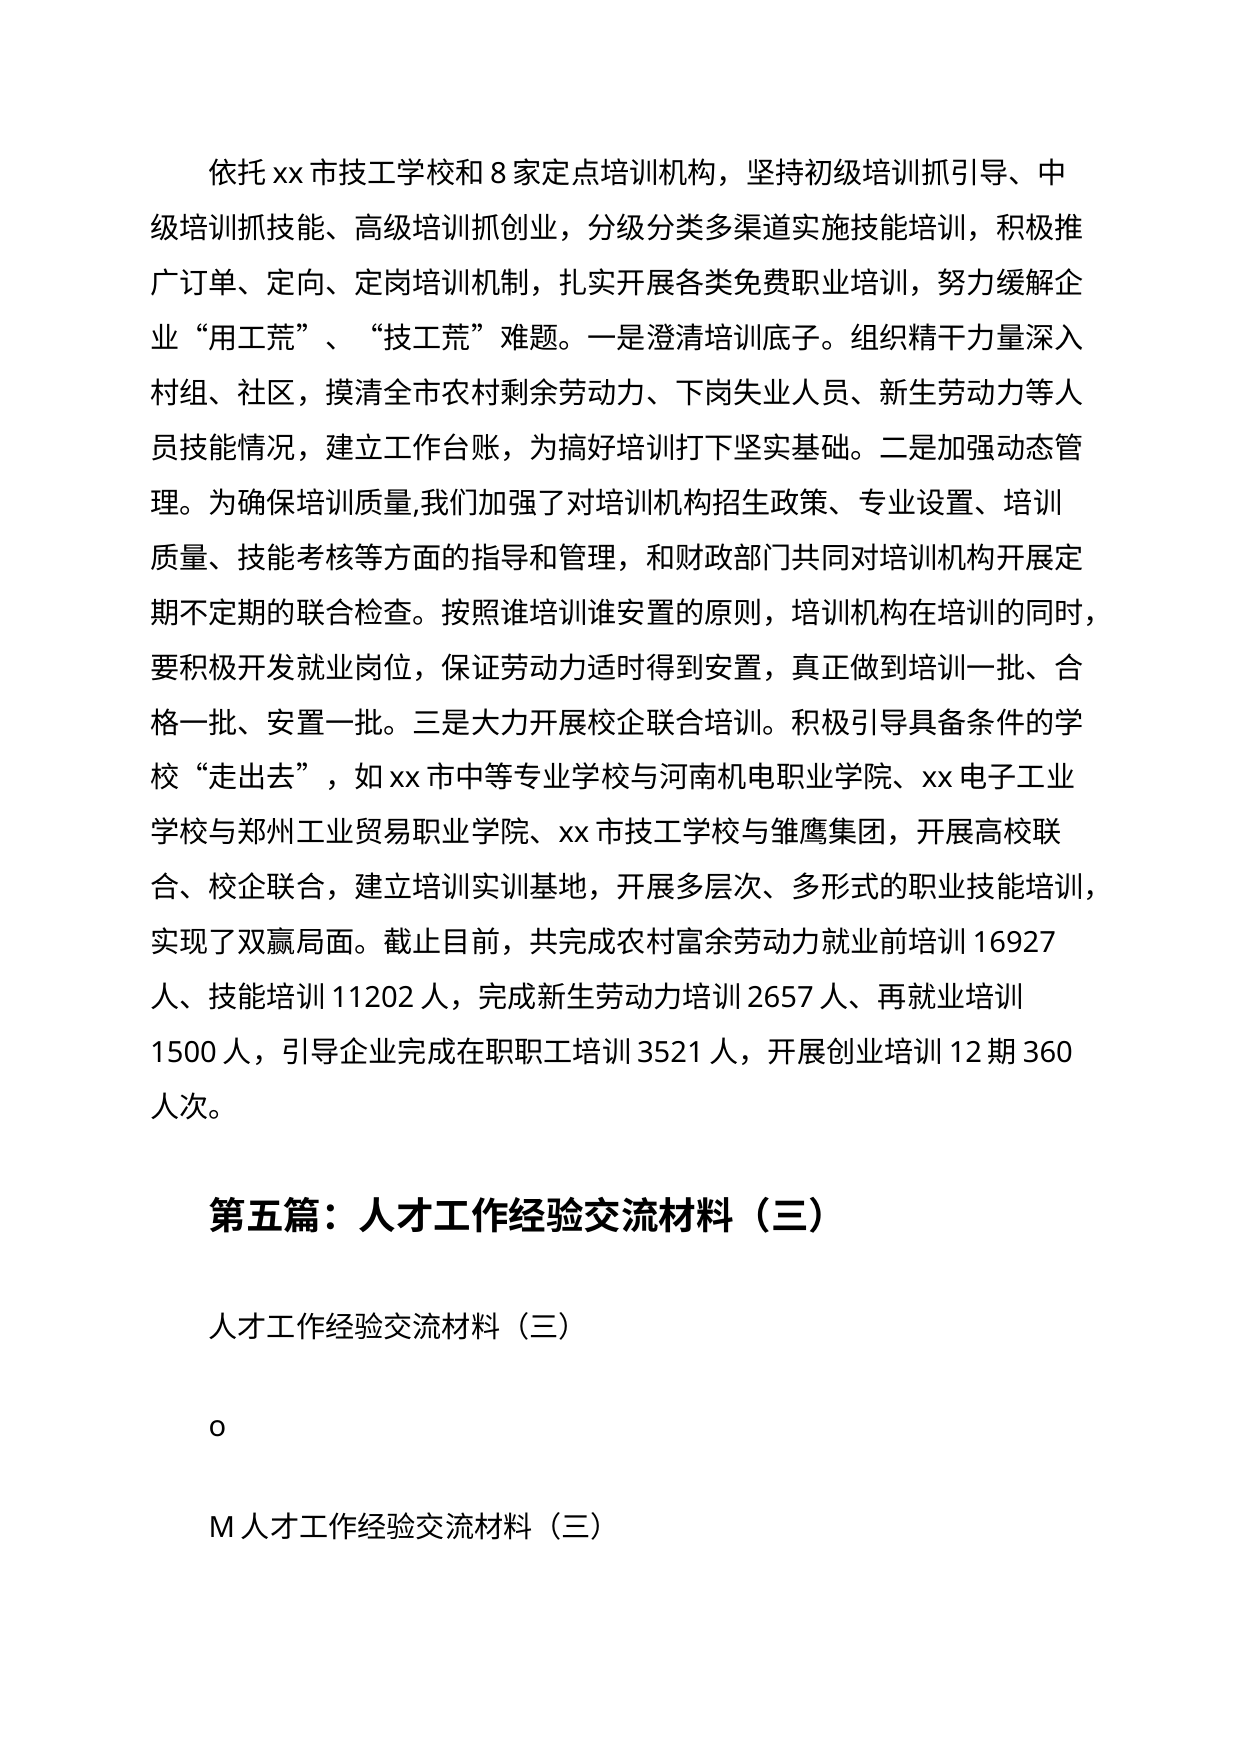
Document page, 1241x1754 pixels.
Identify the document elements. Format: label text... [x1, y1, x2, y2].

text o [150, 1405, 1090, 1444]
text M人才工作经验交流材料（三） [150, 1503, 1090, 1546]
text 人才工作经验交流材料（三） [150, 1303, 1090, 1345]
text 第五篇：人才工作经验交流材料（三） [150, 1186, 1090, 1240]
text 依托xx市技工学校和8家定点培训机构，坚持初级培训抓引导、中级培训抓技能、高级培训抓创业，分级分类多渠道实施技能培训，积极推广订单、定向、定岗培训机制，扎实开展各类免费职业培训，努力缓解企业“用工荒”、“技工荒”难题。一是澄清培训底子。组织精干力量深入村组、社区，摸清全市农村剩余劳动力、下岗失业人员、新生劳动力等人员技能情况，建立工作台账，为搞好培训打下坚实基础。二是加强动态管理。为确保培训质量,我们加强了对培训机构招生政策、专业设置、培训质量、技能考核等方面的指导和管理，和财政部门共同对培训机构开展定期不定期的联合检查。按照谁培训谁安置的原则，培训机构在培训的同时，要积极开发就业岗位，保证劳动力适时得到安置，真正做到培训一批、合格一批、安置一批。三是大力开展校企联合培训。积极引导具备条件的学校“走出去”，如xx市中等专业学校与河南机电职业学院、xx电子工业学校与郑州工业贸易职业学院、xx市技工学校与雏鹰集团，开展高校联合、校企联合，建立培训实训基地，开展多层次、多形式的职业技能培训，实现了双赢局面。截止目前，共完成农村富余劳动力就业前培训16927人、技能培训11202人，完成新生劳动力培训2657人、再就业培训1500人，引导企业完成在职职工培训3521人，开展创业培训12期360人次。 [150, 150, 1090, 1126]
